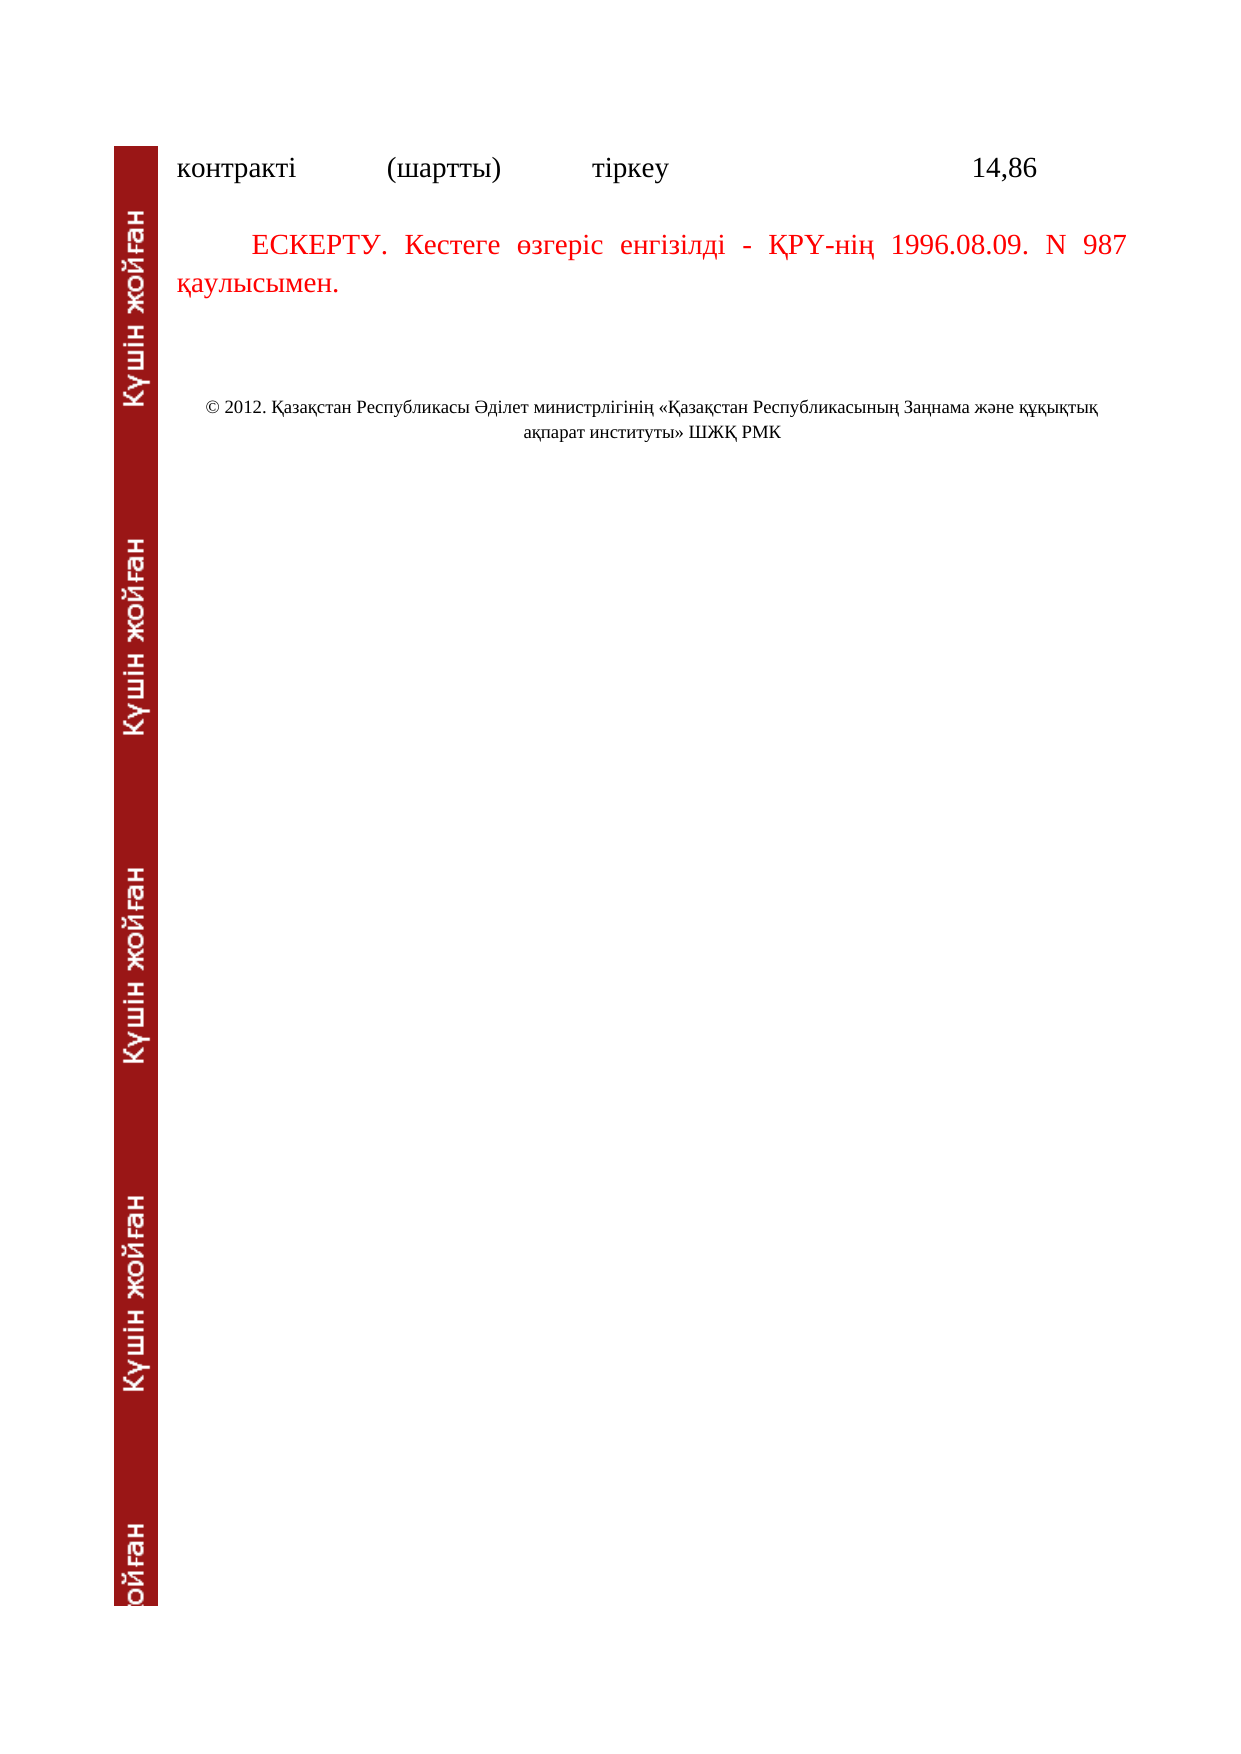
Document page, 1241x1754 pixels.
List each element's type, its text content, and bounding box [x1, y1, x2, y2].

picture [114, 299, 158, 396]
picture [114, 442, 158, 1606]
text © 2012. Қазақстан Республикасы Әділет министрлігінің «Қазақстан Республикасының Заңнама және құқықтық ақпарат институты» ШЖҚ РМК [112, 396, 1128, 442]
picture [114, 146, 158, 150]
